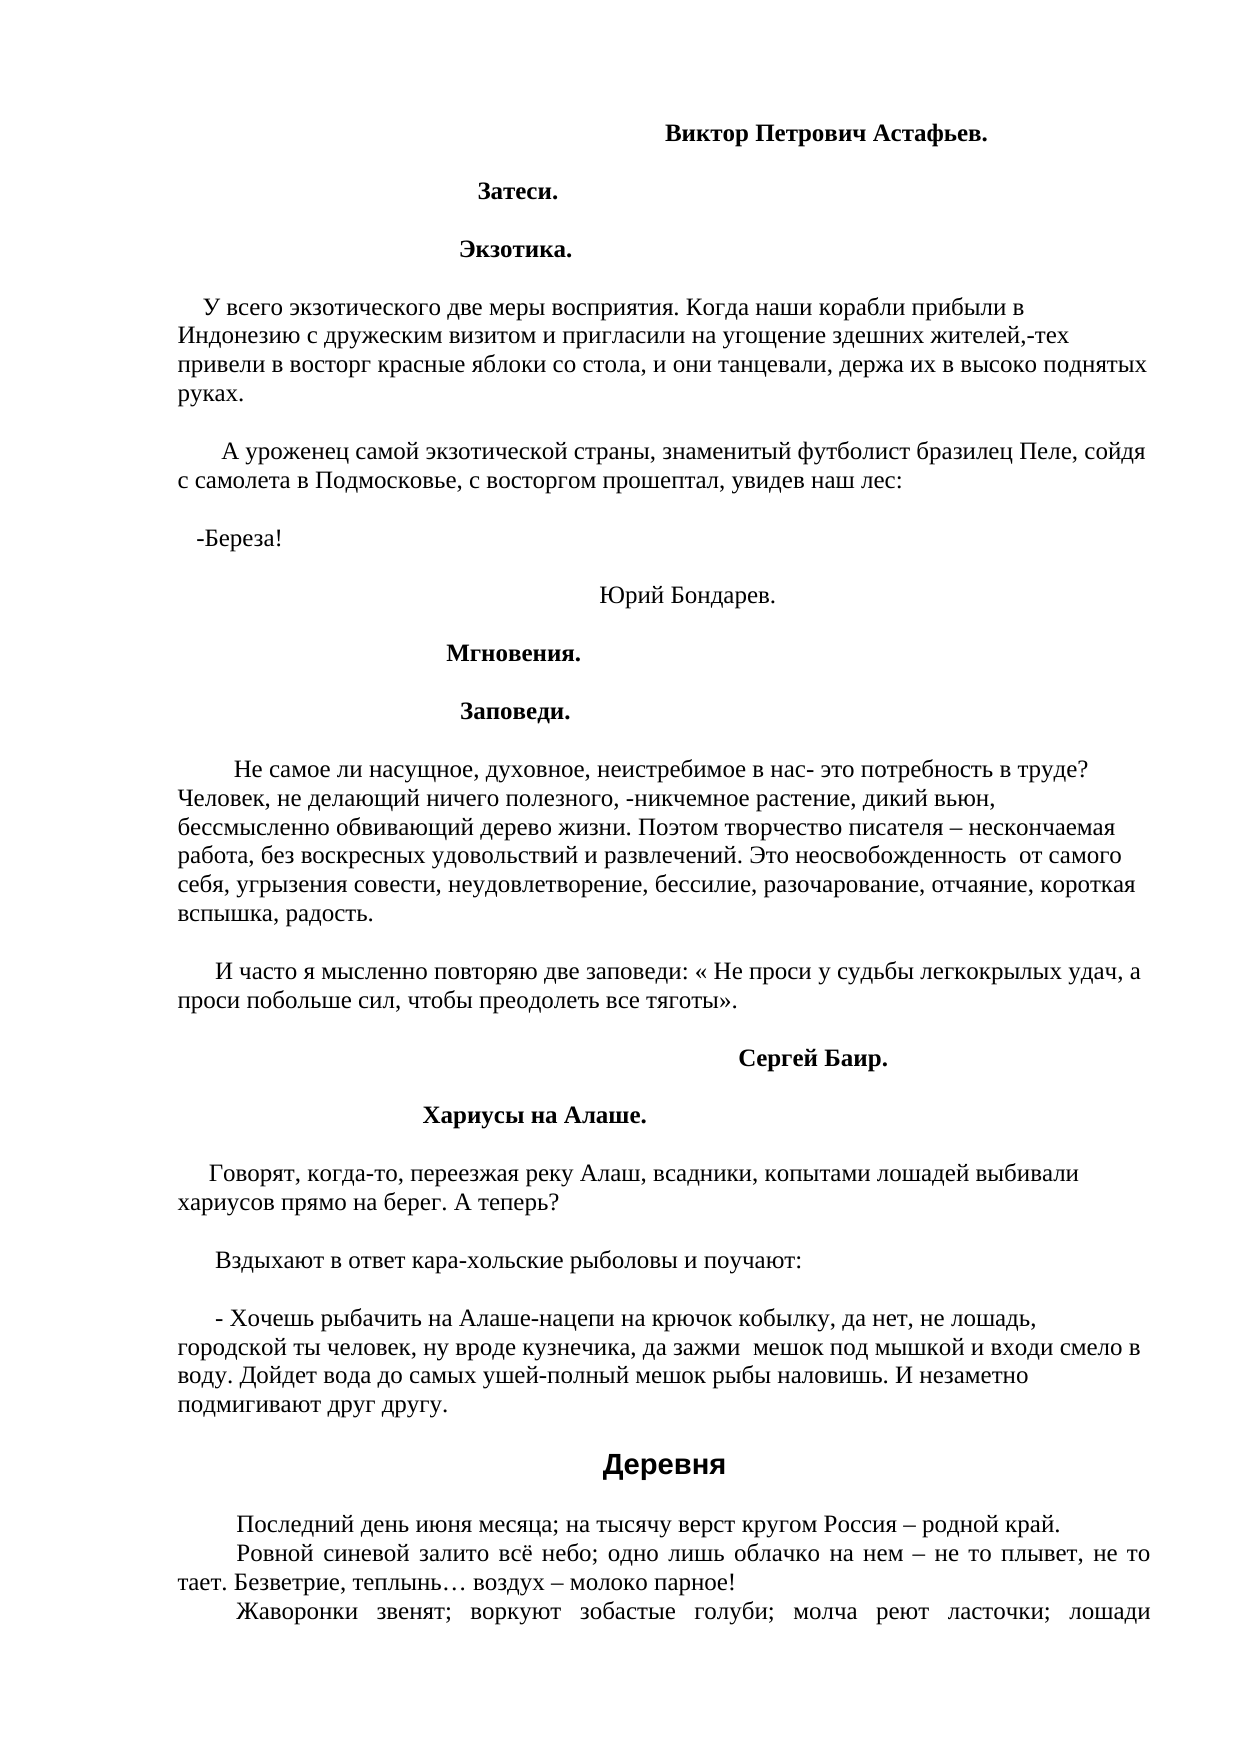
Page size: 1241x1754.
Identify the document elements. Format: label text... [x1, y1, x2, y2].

text Деревня [177, 1447, 1152, 1481]
text Заповеди. [177, 696, 1152, 725]
text Юрий Бондарев. [177, 581, 1152, 609]
text Затеси. [177, 176, 1152, 205]
text Сергей Баир. [177, 1043, 1152, 1071]
text Последний день июня месяца; на тысячу верст кругом Россия – родной край. [177, 1509, 1152, 1538]
text Говорят, когда-то, переезжая реку Алаш, всадники, копытами лошадей выбивали хариусов прямо на берег. А теперь? [177, 1158, 1152, 1216]
text -Береза! [177, 523, 1152, 551]
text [177, 1596, 1152, 1624]
text Виктор Петрович Астафьев. [177, 118, 1152, 147]
text - Хочешь рыбачить на Алаше-нацепи на крючок кобылку, да нет, не лошадь, городской ты человек, ну вроде кузнечика, да зажми мешок под мышкой и входи смело в воду. Дойдет вода до самых ушей-полный мешок рыбы наловишь. И незаметно подмигивают друг другу. [177, 1303, 1152, 1418]
text А уроженец самой экзотической страны, знаменитый футболист бразилец Пеле, сойдя с самолета в Подмосковье, с восторгом прошептал, увидев наш лес: [177, 436, 1152, 493]
text Ровной синевой залито всё небо; одно лишь облачко на нем – не то плывет, не то тает. Безветрие, теплынь… воздух – молоко парное! [177, 1538, 1152, 1596]
text У всего экзотического две меры восприятия. Когда наши корабли прибыли в Индонезию с дружеским визитом и пригласили на угощение здешних жителей,-тех привели в восторг красные яблоки со стола, и они танцевали, держа их в высоко поднятых руках. [177, 292, 1152, 407]
text Не самое ли насущное, духовное, неистребимое в нас- это потребность в труде? Человек, не делающий ничего полезного, -никчемное растение, дикий вьюн, бессмысленно обвивающий дерево жизни. Поэтом творчество писателя – нескончаемая работа, без воскресных удовольствий и развлечений. Это неосвобожденность от самого себя, угрызения совести, неудовлетворение, бессилие, разочарование, отчаяние, короткая вспышка, радость. [177, 754, 1152, 927]
text Экзотика. [177, 234, 1152, 263]
text Хариусы на Алаше. [177, 1101, 1152, 1129]
text Мгновения. [177, 638, 1152, 667]
text Вздыхают в ответ кара-хольские рыболовы и поучают: [177, 1245, 1152, 1274]
text И часто я мысленно повторяю две заповеди: « Не проси у судьбы легкокрылых удач, а проси побольше сил, чтобы преодолеть все тяготы». [177, 956, 1152, 1013]
